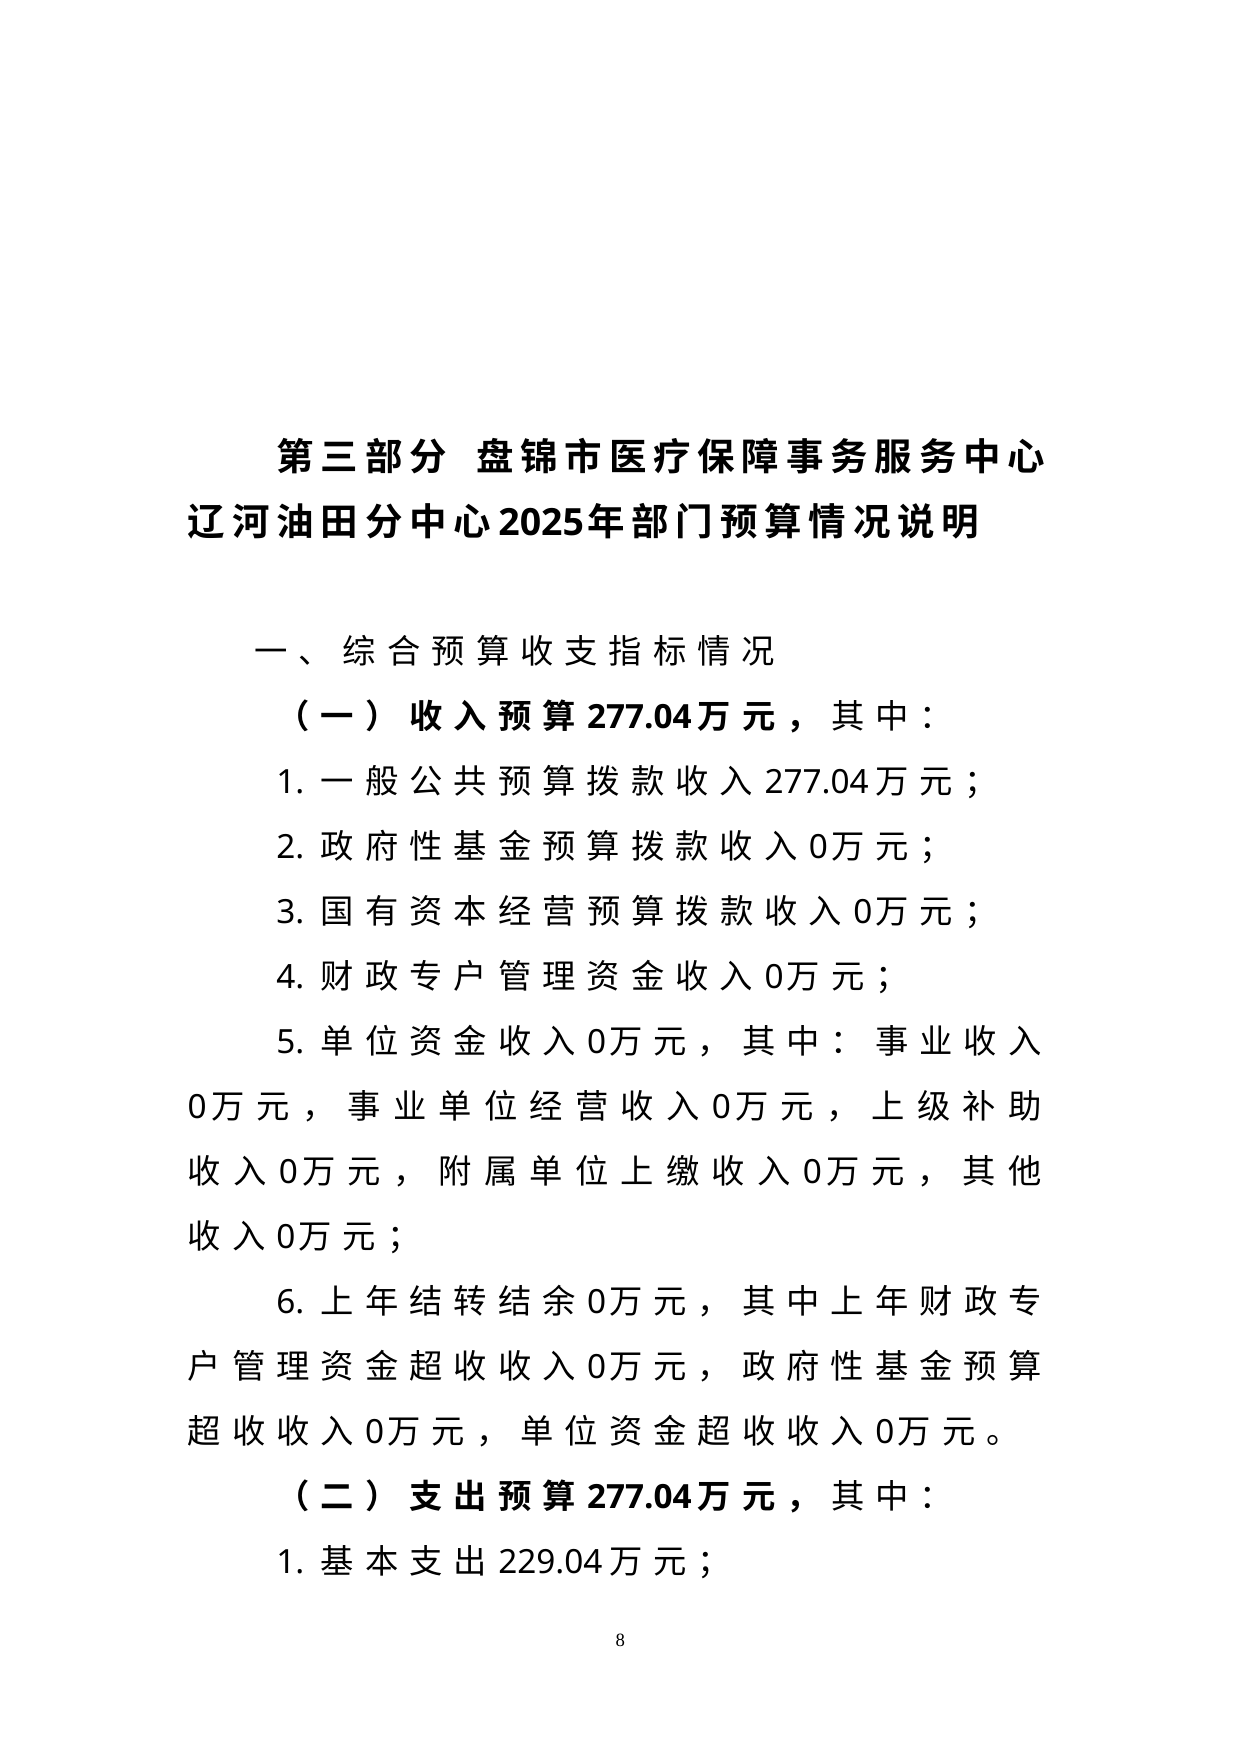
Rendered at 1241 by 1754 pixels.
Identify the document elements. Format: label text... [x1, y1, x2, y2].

text 5.单位资金收入0万元，其中：事业收入0万元，事业单位经营收入0万元，上级补助收入0万元，附属单位上缴收入0万元，其他收入0万元； [187, 1007, 1053, 1267]
text 4.财政专户管理资金收入0万元； [255, 942, 1053, 1007]
text （二）支出预算277.04万元，其中： [255, 1462, 1053, 1527]
text 1.基本支出229.04万元； [187, 1527, 1053, 1592]
text 1.一般公共预算拨款收入277.04万元； [187, 747, 1053, 812]
text 2.政府性基金预算拨款收入0万元； [187, 812, 1053, 877]
text （一）收入预算277.04万元，其中： [187, 682, 1053, 747]
text 第三部分 盘锦市医疗保障事务服务中心辽河油田分中心2025年部门预算情况说明 [187, 422, 1053, 552]
text 一、综合预算收支指标情况 [187, 617, 1053, 682]
text 3.国有资本经营预算拨款收入0万元； [255, 877, 1053, 942]
text 6.上年结转结余0万元，其中上年财政专户管理资金超收收入0万元，政府性基金预算超收收入0万元，单位资金超收收入0万元。 [187, 1267, 1053, 1462]
